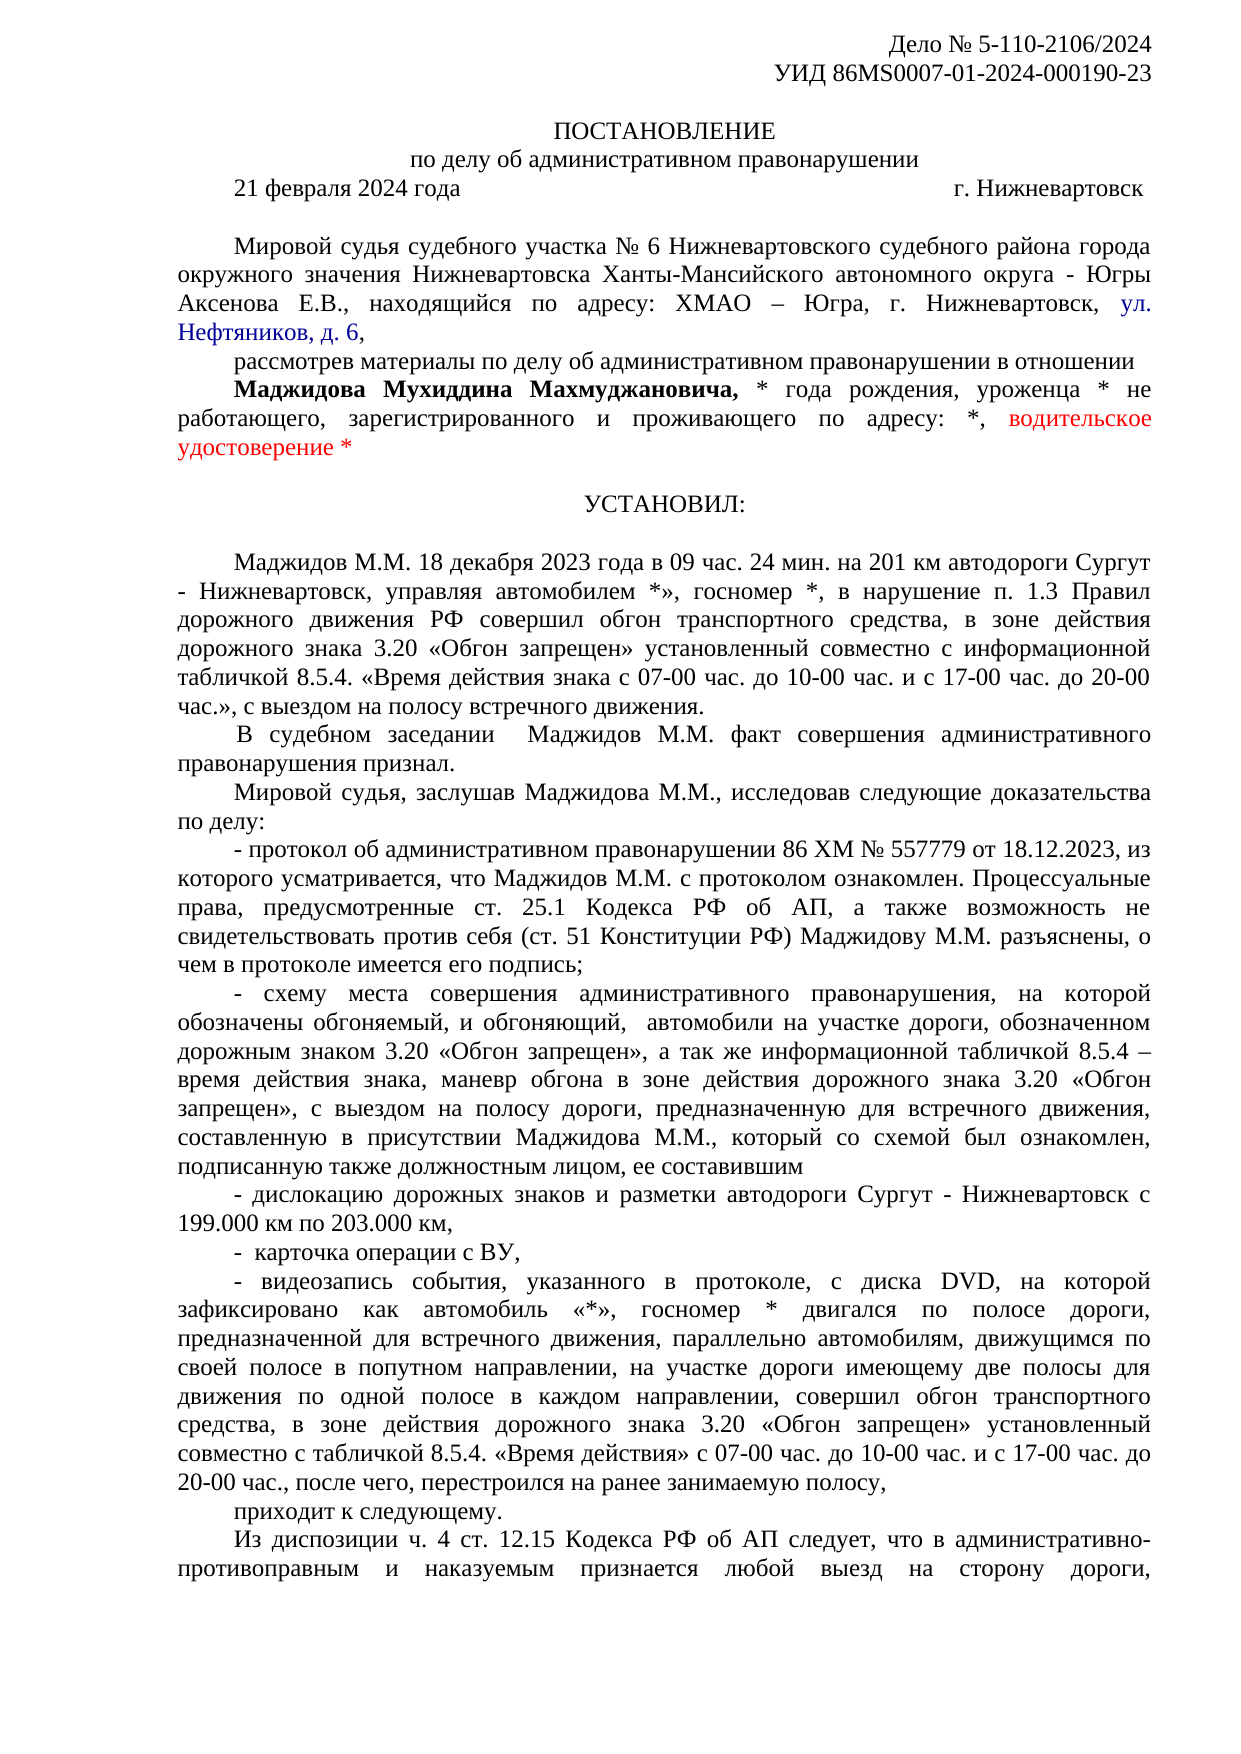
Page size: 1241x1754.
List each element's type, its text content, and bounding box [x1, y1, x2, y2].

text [177, 1524, 1152, 1582]
text В судебном заседании Маджидов М.М. факт совершения административного правонарушения признал. [177, 719, 1152, 777]
text Маджидов М.М. 18 декабря 2023 года в 09 час. 24 мин. на 201 км автодороги Сургут - Нижневартовск, управляя автомобилем *», госномер *, в нарушение п. 1.3 Правил дорожного движения РФ совершил обгон транспортного средства, в зоне действия дорожного знака 3.20 «Обгон запрещен» установленный совместно с информационной табличкой 8.5.4. «Время действия знака с 07-00 час. до 10-00 час. и с 17-00 час. до 20-00 час.», с выездом на полосу встречного движения. [177, 547, 1152, 719]
text Маджидова Мухиддина Махмуджановича, * года рождения, уроженца * не работающего, зарегистрированного и проживающего по адресу: *, водительское удостоверение * [177, 374, 1152, 461]
text приходит к следующему. [177, 1496, 1152, 1524]
text Мировой судья судебного участка № 6 Нижневартовского судебного района города окружного значения Нижневартовска Ханты-Мансийского автономного округа - Югры Аксенова Е.В., находящийся по адресу: ХМАО – Югра, г. Нижневартовск, ул. Нефтяников, д. 6, [177, 231, 1152, 346]
text 21 февраля 2024 года г. Нижневартовск [177, 173, 1152, 202]
text - схему места совершения административного правонарушения, на которой обозначены обгоняемый, и обгоняющий, автомобили на участке дороги, обозначенном дорожным знаком 3.20 «Обгон запрещен», а так же информационной табличкой 8.5.4 – время действия знака, маневр обгона в зоне действия дорожного знака 3.20 «Обгон запрещен», с выездом на полосу дороги, предназначенную для встречного движения, составленную в присутствии Маджидова М.М., который со схемой был ознакомлен, подписанную также должностным лицом, ее составившим [177, 978, 1152, 1179]
text рассмотрев материалы по делу об административном правонарушении в отношении [177, 346, 1152, 374]
text - карточка операции с ВУ, [177, 1237, 1152, 1266]
text по делу об административном правонарушении [177, 144, 1152, 173]
text Мировой судья, заслушав Маджидова М.М., исследовав следующие доказательства по делу: [177, 777, 1152, 834]
text - видеозапись события, указанного в протоколе, с диска DVD, на которой зафиксировано как автомобиль «*», госномер * двигался по полосе дороги, предназначенной для встречного движения, параллельно автомобилям, движущимся по своей полосе в попутном направлении, на участке дороги имеющему две полосы для движения по одной полосе в каждом направлении, совершил обгон транспортного средства, в зоне действия дорожного знака 3.20 «Обгон запрещен» установленный совместно с табличкой 8.5.4. «Время действия» с 07-00 час. до 10-00 час. и с 17-00 час. до 20-00 час., после чего, перестроился на ранее занимаемую полосу, [177, 1266, 1152, 1496]
text Дело № 5-110-2106/2024 [177, 29, 1152, 58]
text УСТАНОВИЛ: [177, 489, 1152, 518]
text - дислокацию дорожных знаков и разметки автодороги Сургут - Нижневартовск с 199.000 км по 203.000 км, [177, 1179, 1152, 1237]
text ПОСТАНОВЛЕНИЕ [177, 116, 1152, 144]
text - протокол об административном правонарушении 86 ХМ № 557779 от 18.12.2023, из которого усматривается, что Маджидов М.М. с протоколом ознакомлен. Процессуальные права, предусмотренные ст. 25.1 Кодекса РФ об АП, а также возможность не свидетельствовать против себя (ст. 51 Конституции РФ) Маджидову М.М. разъяснены, о чем в протоколе имеется его подпись; [177, 834, 1152, 978]
text УИД 86MS0007-01-2024-000190-23 [177, 58, 1152, 87]
